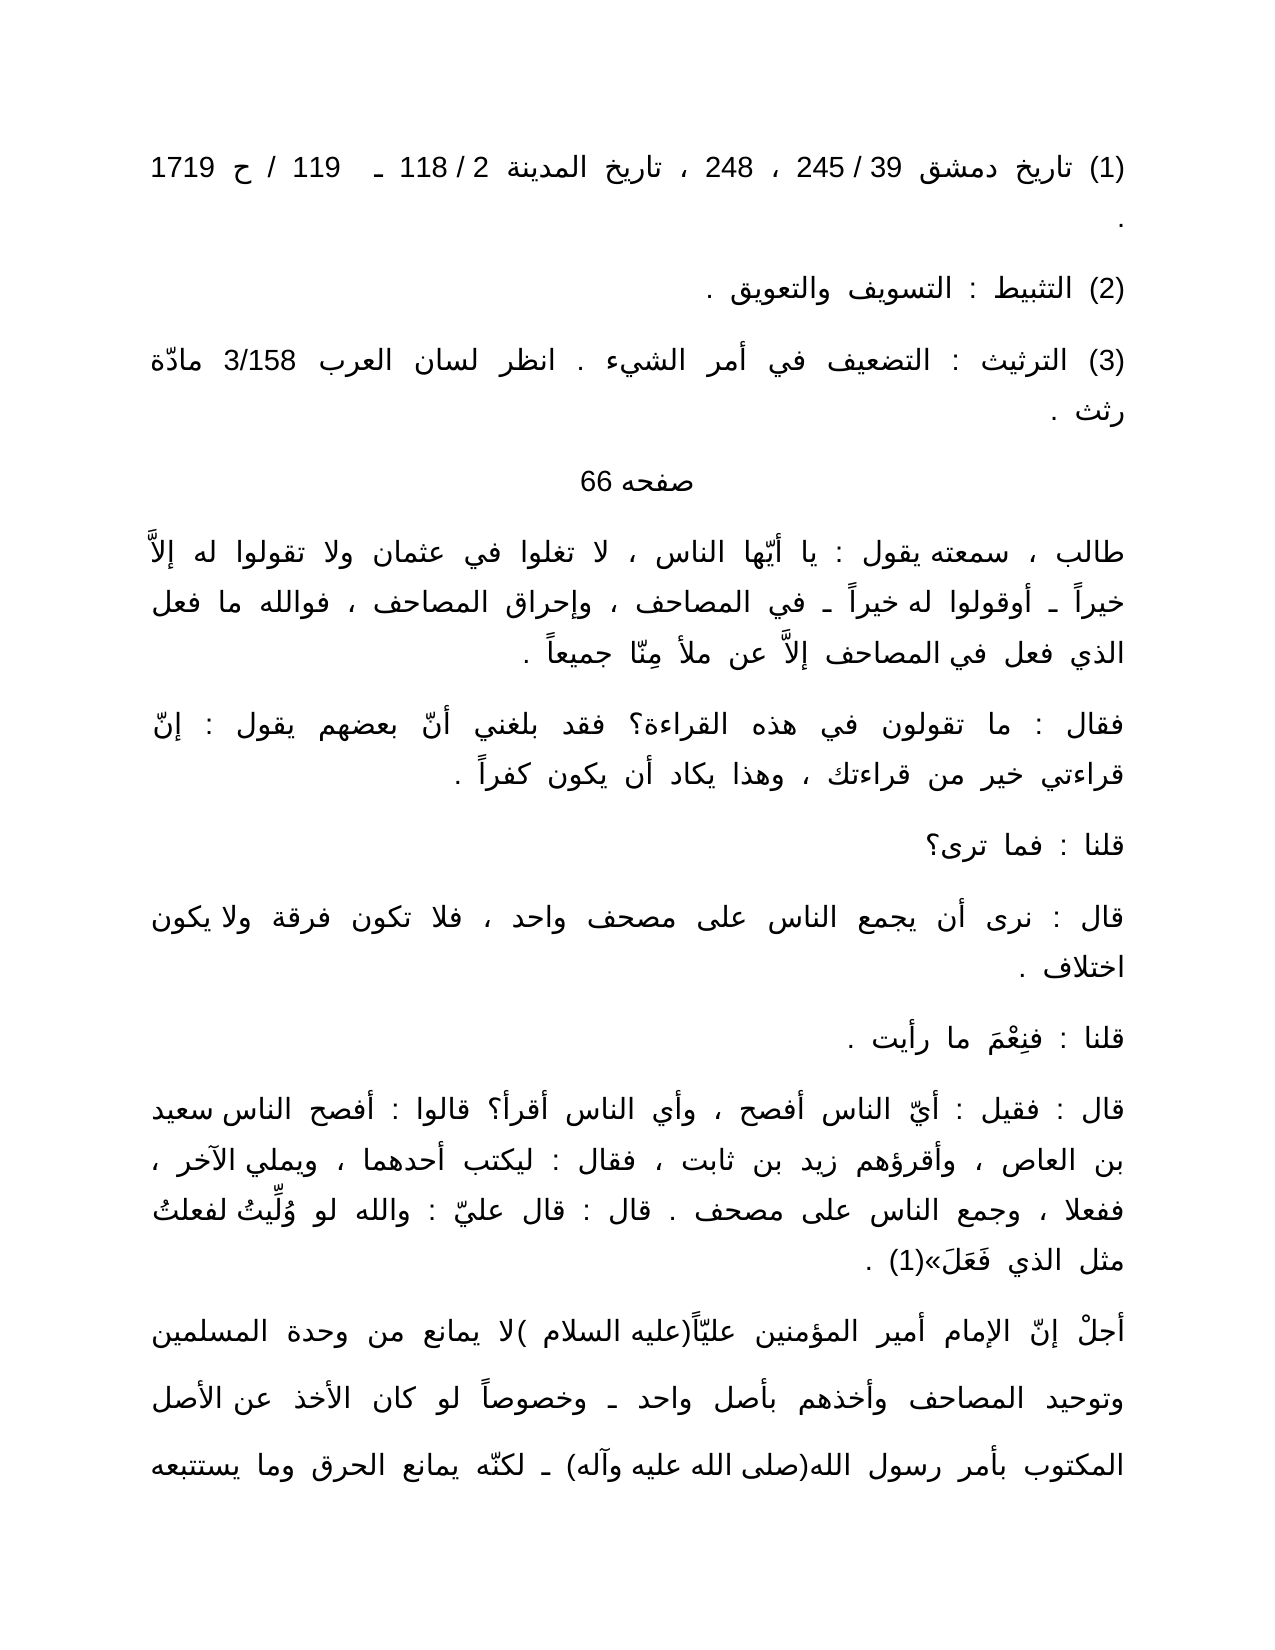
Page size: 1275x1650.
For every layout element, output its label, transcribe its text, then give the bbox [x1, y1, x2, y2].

text طالب ، سمعته يقول : يا أيّها الناس ، لا تغلوا في عثمان ولا تقولوا له إلاَّ خيراً ـ أوقولوا له خيراً ـ في المصاحف ، وإحراق المصاحف ، فوالله ما فعل الذي فعل في المصاحف إلاَّ عن ملأ مِنّا جميعاً . [150, 535, 1125, 669]
text صفحه 66 [150, 464, 1125, 498]
text قلنا : فنِعْمَ ما رأيت . [150, 1021, 1125, 1054]
text (2) التثبيط : التسويف والتعويق . [150, 271, 1125, 305]
text قال : فقيل : أيّ الناس أفصح ، وأي الناس أقرأ؟ قالوا : أفصح الناس سعيد بن العاص ، وأقرؤهم زيد بن ثابت ، فقال : ليكتب أحدهما ، ويملي الآخر ، ففعلا ، وجمع الناس على مصحف . قال : قال عليّ : والله لو وُلِّيتُ لفعلتُ مثل الذي فَعَلَ»(1) . [150, 1092, 1125, 1277]
text (3) الترثيث : التضعيف في أمر الشيء . انظر لسان العرب 3/158 مادّة رثث . [150, 343, 1125, 426]
text (1) تاريخ دمشق 39 / 245 ، 248 ، تاريخ المدينة 2 / 118 ـ 119 / ح 1719 . [150, 150, 1125, 234]
text فقال : ما تقولون في هذه القراءة؟ فقد بلغني أنّ بعضهم يقول : إنّ قراءتي خير من قراءتك ، وهذا يكاد أن يكون كفراً . [150, 707, 1125, 791]
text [150, 1314, 1125, 1482]
text قال : نرى أن يجمع الناس على مصحف واحد ، فلا تكون فرقة ولا يكون اختلاف . [150, 899, 1125, 983]
text قلنا : فما ترى؟ [150, 828, 1125, 862]
